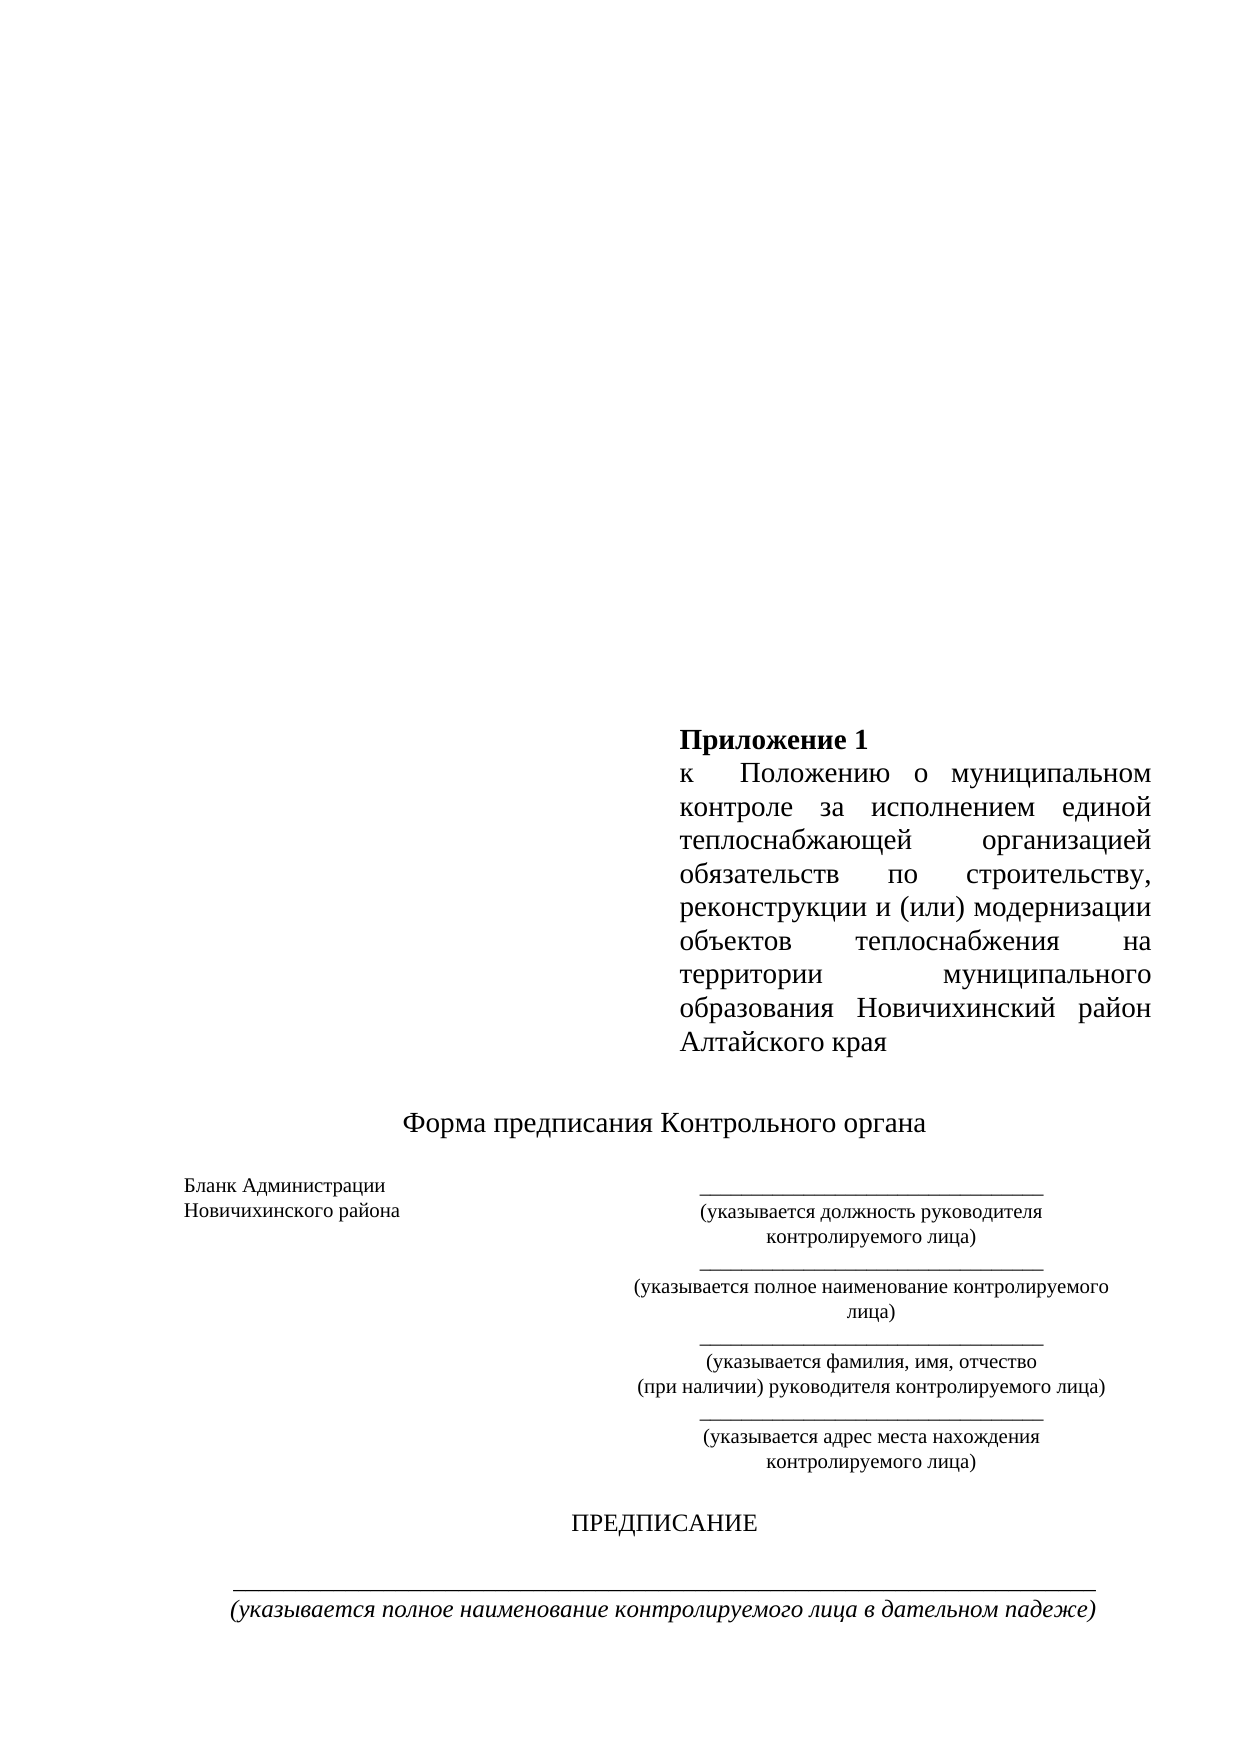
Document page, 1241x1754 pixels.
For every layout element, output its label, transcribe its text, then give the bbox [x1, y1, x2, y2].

text к Положению о муниципальном контроле за исполнением единой теплоснабжающей организацией обязательств по строительству, реконструкции и (или) модернизации объектов теплоснабжения на территории муниципального образования Новичихинский район Алтайского края [679, 755, 1152, 1057]
text ПРЕДПИСАНИЕ [177, 1508, 1152, 1537]
table_header Бланк Администрации Новичихинского района [177, 1163, 620, 1484]
text Приложение 1 [679, 722, 1152, 755]
text Форма предписания Контрольного органа [177, 1105, 1152, 1139]
text _____________________________________________________________________ [177, 1566, 1152, 1594]
table_header _________________________________ (указывается должность руководителя контролируемого лица) _________________________________ (указывается полное наименование контролируемого лица) _________________________________ (указывается фамилия, имя, отчество (при наличии) руководителя контролируемого лица) _________________________________ (указывается адрес места нахождения контролируемого лица) [620, 1163, 1122, 1484]
text (указывается полное наименование контролируемого лица в дательном падеже) [177, 1594, 1152, 1623]
